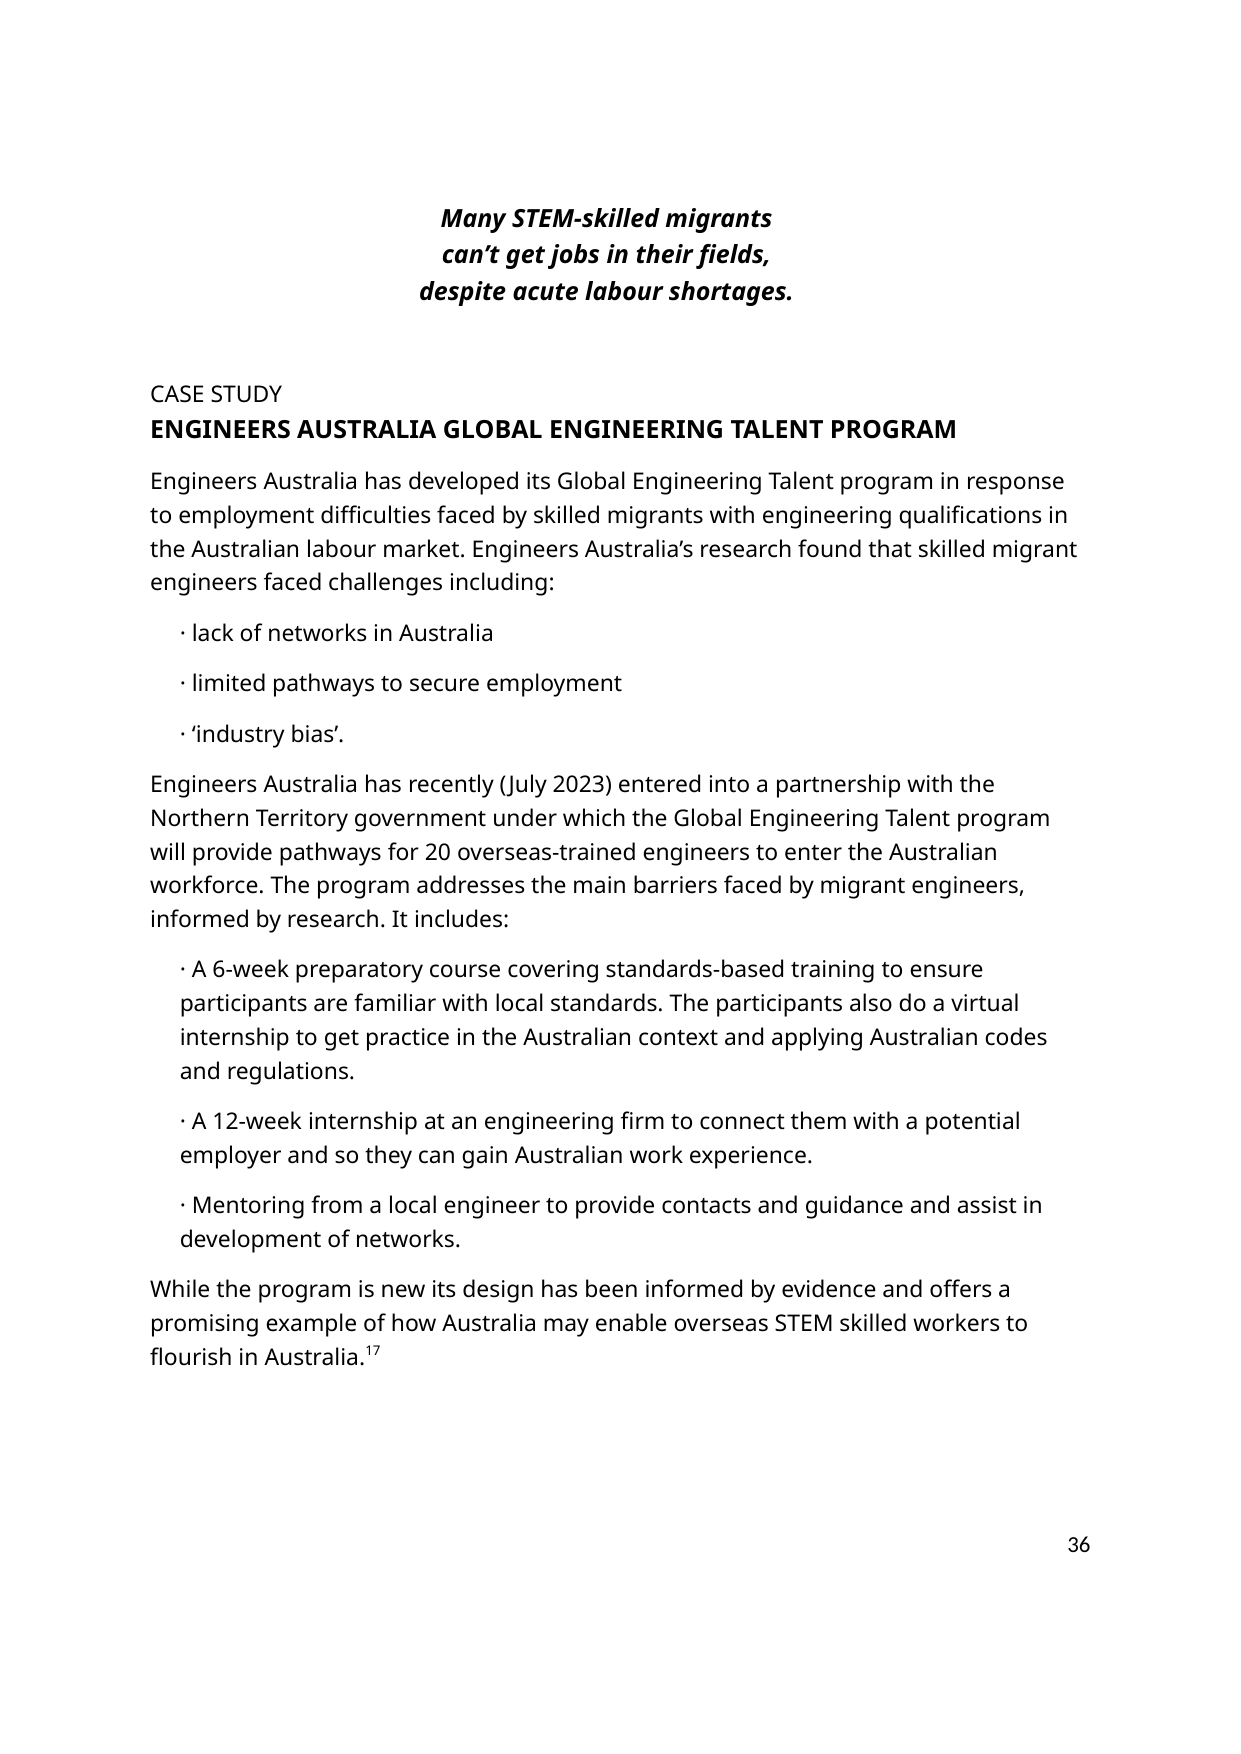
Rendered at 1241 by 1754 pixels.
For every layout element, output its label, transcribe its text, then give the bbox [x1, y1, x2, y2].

text · Mentoring from a local engineer to provide contacts and guidance and assist in development of networks. [179, 1189, 1090, 1254]
text · A 6-week preparatory course covering standards-based training to ensure participants are familiar with local standards. The participants also do a virtual internship to get practice in the Australian context and applying Australian codes and regulations. [179, 953, 1090, 1086]
text Engineers Australia has developed its Global Engineering Talent program in response to employment difficulties faced by skilled migrants with engineering qualifications in the Australian labour market. Engineers Australia’s research found that skilled migrant engineers faced challenges including: [150, 465, 1090, 597]
text · ‘industry bias’. [179, 717, 1090, 749]
text ENGINEERS AUSTRALIA GLOBAL ENGINEERING TALENT PROGRAM [150, 412, 1090, 446]
text CASE STUDY [150, 378, 1090, 409]
text · limited pathways to secure employment [179, 667, 1090, 698]
text While the program is new its design has been informed by evidence and offers a promising example of how Australia may enable overseas STEM skilled workers to flourish in Australia.17 [150, 1273, 1090, 1372]
text · lack of networks in Australia [179, 617, 1090, 648]
text Engineers Australia has recently (July 2023) entered into a partnership with the Northern Territory government under which the Global Engineering Talent program will provide pathways for 20 overseas-trained engineers to enter the Australian workforce. The program addresses the main barriers faced by migrant engineers, informed by research. It includes: [150, 768, 1090, 934]
text Many STEM-skilled migrants can’t get jobs in their fields, despite acute labour shortages. [416, 200, 800, 308]
text · A 12-week internship at an engineering firm to connect them with a potential employer and so they can gain Australian work experience. [179, 1105, 1090, 1170]
